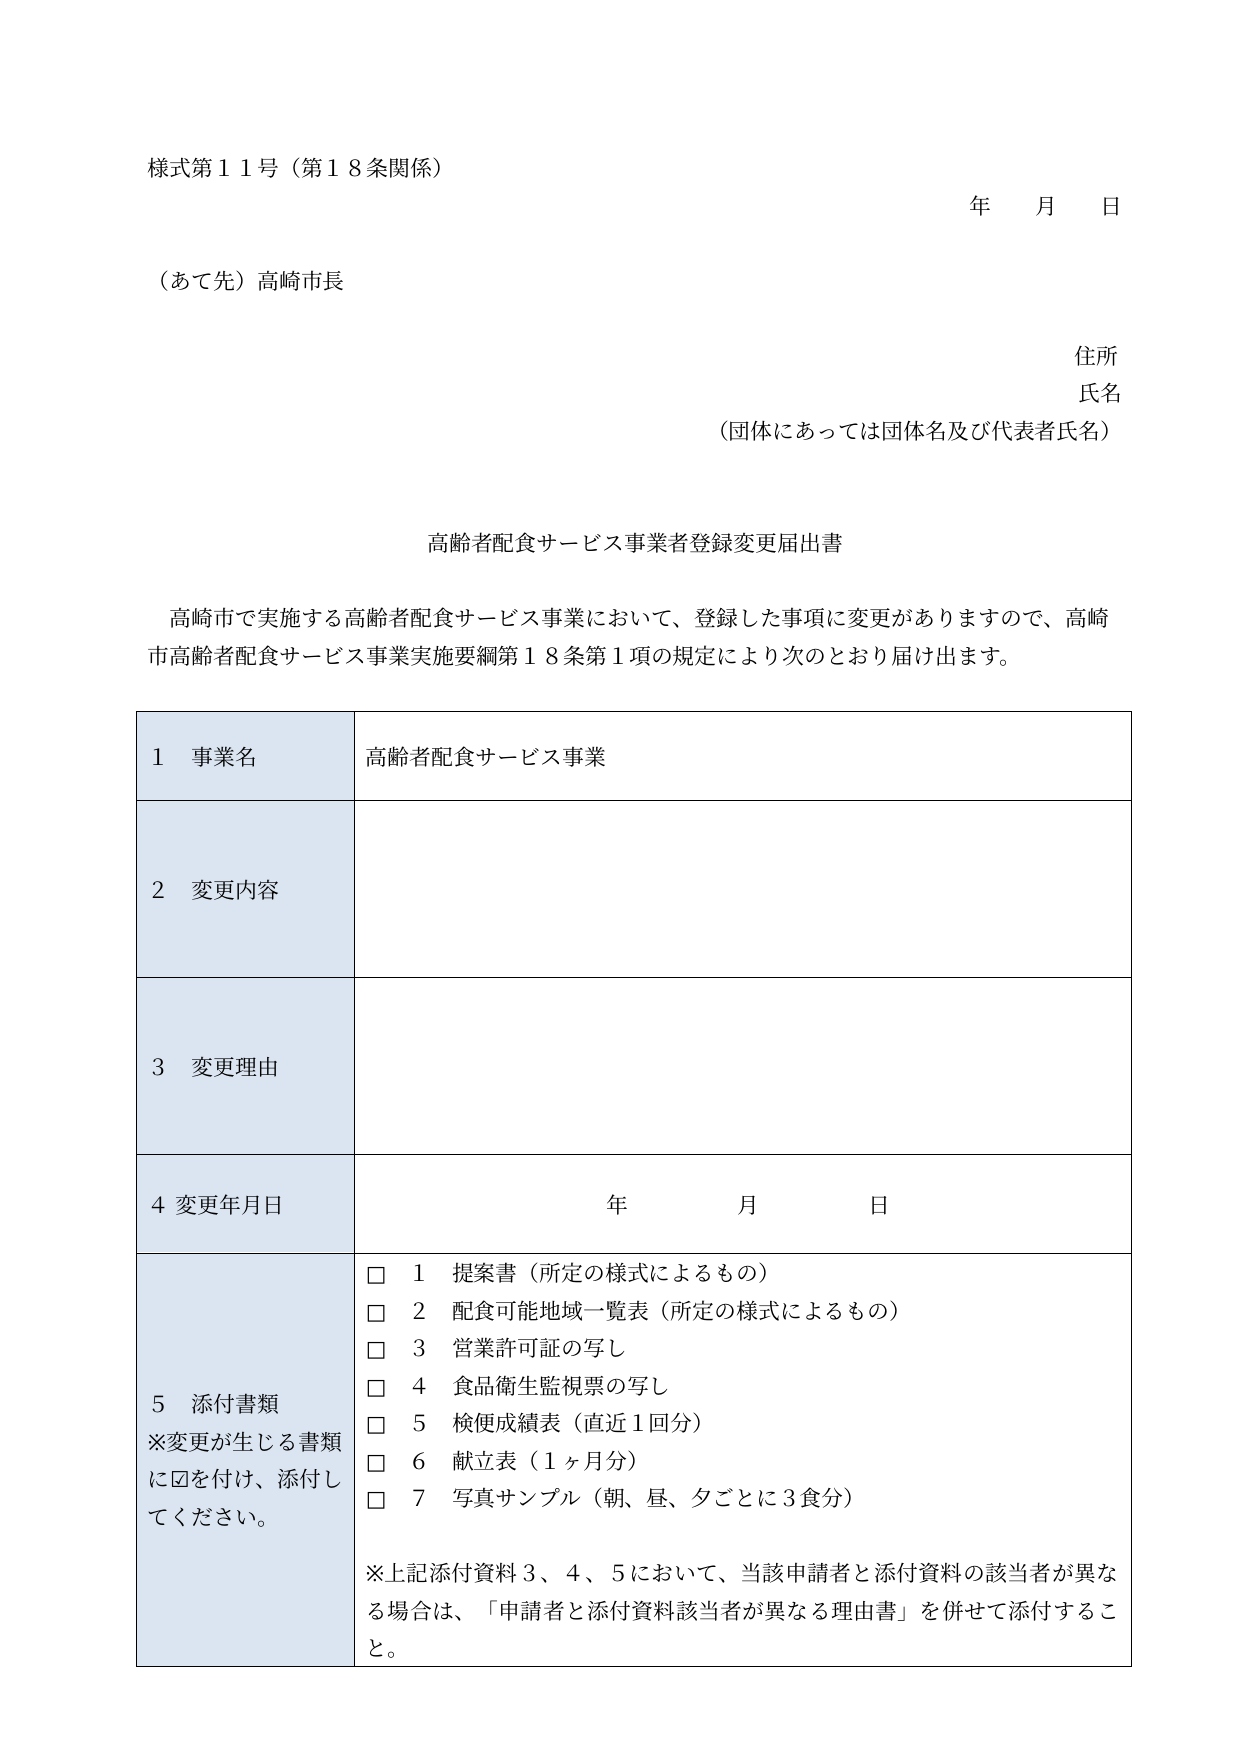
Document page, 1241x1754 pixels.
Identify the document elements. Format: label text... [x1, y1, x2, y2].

table_cell □ １ 提案書（所定の様式によるもの） □ ２ 配食可能地域一覧表（所定の様式によるもの） □ ３ 営業許可証の写し □ ４ 食品衛生監視票の写し □ ５ 検便成績表（直近１回分） □ ６ 献立表（１ヶ月分） □ ７ 写真サンプル（朝、昼、夕ごとに３食分） ※上記添付資料３、４、５において、当該申請者と添付資料の該当者が異なる場合は、「申請者と添付資料該当者が異なる理由書」を併せて添付すること。 [355, 1254, 1131, 1666]
text 年 月 日 [148, 186, 1122, 223]
table_header １ 事業名 [137, 712, 354, 800]
text 高齢者配食サービス事業者登録変更届出書 [148, 523, 1122, 561]
table_cell ５ 添付書類 ※変更が生じる書類に☑を付け、添付してください。 [137, 1254, 354, 1666]
text （あて先）高崎市長 [148, 261, 1122, 298]
table_cell [355, 801, 1131, 977]
text 様式第１１号（第１８条関係） [148, 148, 1122, 186]
text 住所 [148, 336, 1117, 373]
table_cell [355, 978, 1131, 1154]
text （団体にあっては団体名及び代表者氏名） [148, 411, 1122, 448]
table_cell ４ 変更年月日 [137, 1155, 354, 1252]
table_cell ３ 変更理由 [137, 978, 354, 1154]
table_header 高齢者配食サービス事業 [355, 712, 1131, 800]
table_cell 年 月 日 [355, 1155, 1131, 1252]
text 氏名 [148, 373, 1122, 411]
text 高崎市で実施する高齢者配食サービス事業において、登録した事項に変更がありますので、高崎市高齢者配食サービス事業実施要綱第１８条第１項の規定により次のとおり届け出ます。 [148, 598, 1122, 673]
table_cell ２ 変更内容 [137, 801, 354, 977]
